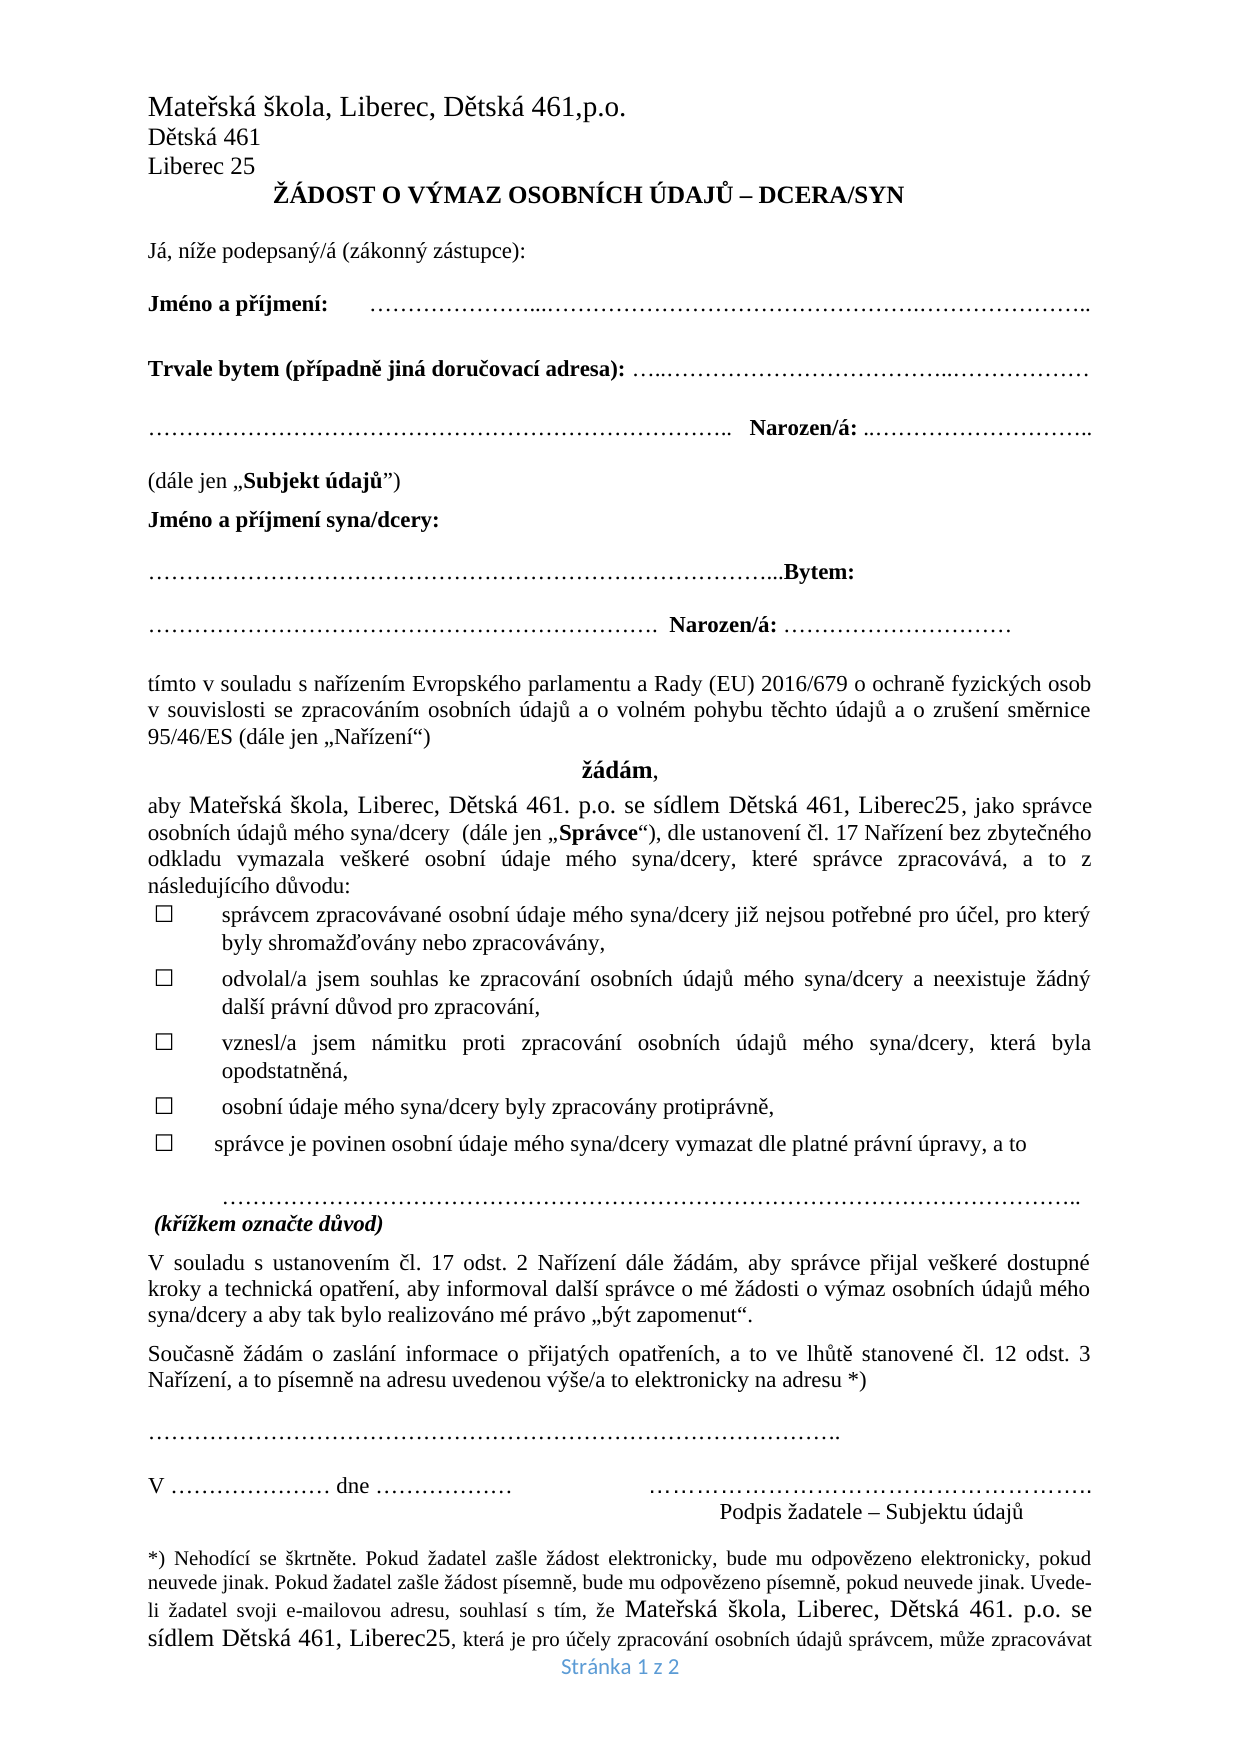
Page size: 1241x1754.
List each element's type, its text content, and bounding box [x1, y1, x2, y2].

text aby Mateřská škola, Liberec, Dětská 461. p.o. se sídlem Dětská 461, Liberec25, jako správce osobních údajů mého syna/dcery (dále jen „Správce“), dle ustanovení čl. 17 Nařízení bez zbytečného odkladu vymazala veškeré osobní údaje mého syna/dcery, které správce zpracovává, a to z následujícího důvodu: [148, 790, 1092, 898]
text Současně žádám o zaslání informace o přijatých opatřeních, a to ve lhůtě stanovené čl. 12 odst. 3 Nařízení, a to písemně na adresu uvedenou výše/a to elektronicky na adresu *) [148, 1340, 1092, 1393]
text Jméno a příjmení: …………………...………………………………………….………………….. [148, 290, 1092, 316]
text odvolal/a jsem souhlas ke zpracování osobních údajů mého syna/dcery a neexistuje žádný další právní důvod pro zpracování, [148, 962, 1092, 1019]
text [148, 1546, 1092, 1652]
text ………………………………………………………………………………………………….. [148, 1183, 1092, 1210]
text Dětská 461 [148, 122, 1092, 151]
text Jméno a příjmení syna/dcery: ………………………………………………………………………...Bytem: …………………………………………………………. Narozen/á: ………………………… [148, 506, 1092, 637]
text ………………………………………………………………………………. [148, 1418, 1092, 1444]
text žádám, [148, 755, 1092, 784]
text vznesl/a jsem námitku proti zpracování osobních údajů mého syna/dcery, která byla opodstatněná, [148, 1026, 1092, 1083]
text Trvale bytem (případně jiná doručovací adresa): …..………………………………..……………… [148, 355, 1092, 381]
text Liberec 25 [148, 151, 1092, 180]
text správcem zpracovávané osobní údaje mého syna/dcery již nejsou potřebné pro účel, pro který byly shromažďovány nebo zpracovávány, [148, 898, 1092, 956]
text (křížkem označte důvod) [148, 1210, 1092, 1236]
text správce je povinen osobní údaje mého syna/dcery vymazat dle platné právní úpravy, a to [148, 1127, 1092, 1158]
text (dále jen „Subjekt údajů”) [148, 467, 1092, 493]
text ………………………………………………………………….. Narozen/á: ..……………………….. [148, 414, 1092, 440]
text Mateřská škola, Liberec, Dětská 461,p.o. [148, 89, 1092, 122]
text Podpis žadatele – Subjektu údajů [148, 1498, 1092, 1524]
text ŽÁDOST O VÝMAZ OSOBNÍCH ÚDAJŮ – DCERA/SYN [148, 180, 1092, 208]
text Já, níže podepsaný/á (zákonný zástupce): [148, 237, 1092, 263]
text V ………………… dne ……………… ……………………………………………….. [148, 1471, 1092, 1498]
text osobní údaje mého syna/dcery byly zpracovány protiprávně, [148, 1090, 1092, 1121]
text tímto v souladu s nařízením Evropského parlamentu a Rady (EU) 2016/679 o ochraně fyzických osob v souvislosti se zpracováním osobních údajů a o volném pohybu těchto údajů a o zrušení směrnice 95/46/ES (dále jen „Nařízení“) [148, 670, 1092, 749]
text V souladu s ustanovením čl. 17 odst. 2 Nařízení dále žádám, aby správce přijal veškeré dostupné kroky a technická opatření, aby informoval další správce o mé žádosti o výmaz osobních údajů mého syna/dcery a aby tak bylo realizováno mé právo „být zapomenut“. [148, 1249, 1092, 1328]
